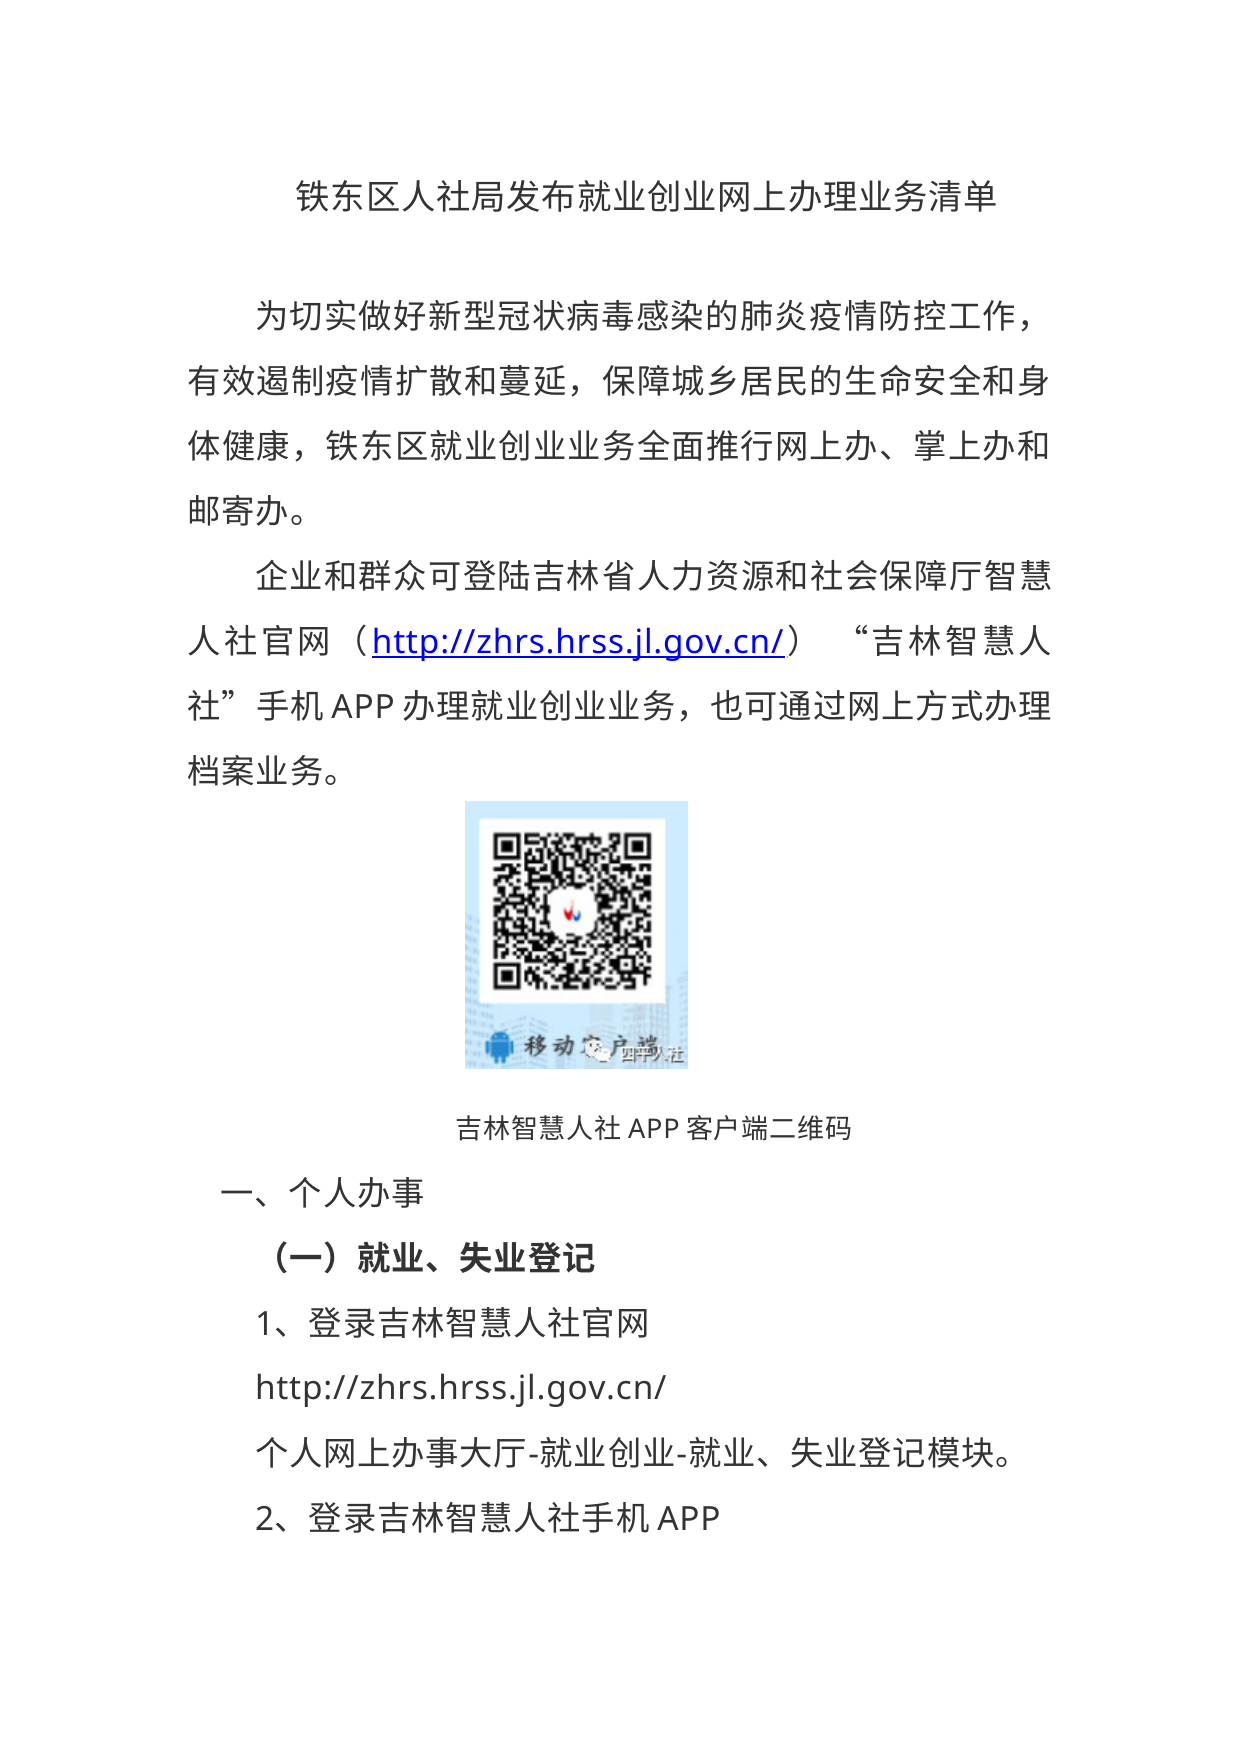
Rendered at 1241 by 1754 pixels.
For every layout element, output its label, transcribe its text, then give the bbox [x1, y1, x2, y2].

text 一、个人办事 [187, 1159, 1053, 1224]
text 1、登录吉林智慧人社官网 [187, 1289, 1053, 1354]
picture [465, 801, 688, 1069]
text 铁东区人社局发布就业创业网上办理业务清单 [187, 162, 1053, 227]
text 个人网上办事大厅-就业创业-就业、失业登记模块。 [187, 1419, 1053, 1484]
text （一）就业、失业登记 [187, 1224, 1053, 1289]
text 为切实做好新型冠状病毒感染的肺炎疫情防控工作，有效遏制疫情扩散和蔓延，保障城乡居民的生命安全和身体健康，铁东区就业创业业务全面推行网上办、掌上办和邮寄办。 [187, 281, 1053, 541]
text http://zhrs.hrss.jl.gov.cn/ [187, 1354, 1053, 1419]
text 2、登录吉林智慧人社手机APP [187, 1484, 1053, 1549]
text 吉林智慧人社APP客户端二维码 [187, 1094, 1053, 1159]
text 企业和群众可登陆吉林省人力资源和社会保障厅智慧人社官网（http://zhrs.hrss.jl.gov.cn/） “吉林智慧人社”手机APP办理就业创业业务，也可通过网上方式办理档案业务。 [187, 541, 1053, 801]
